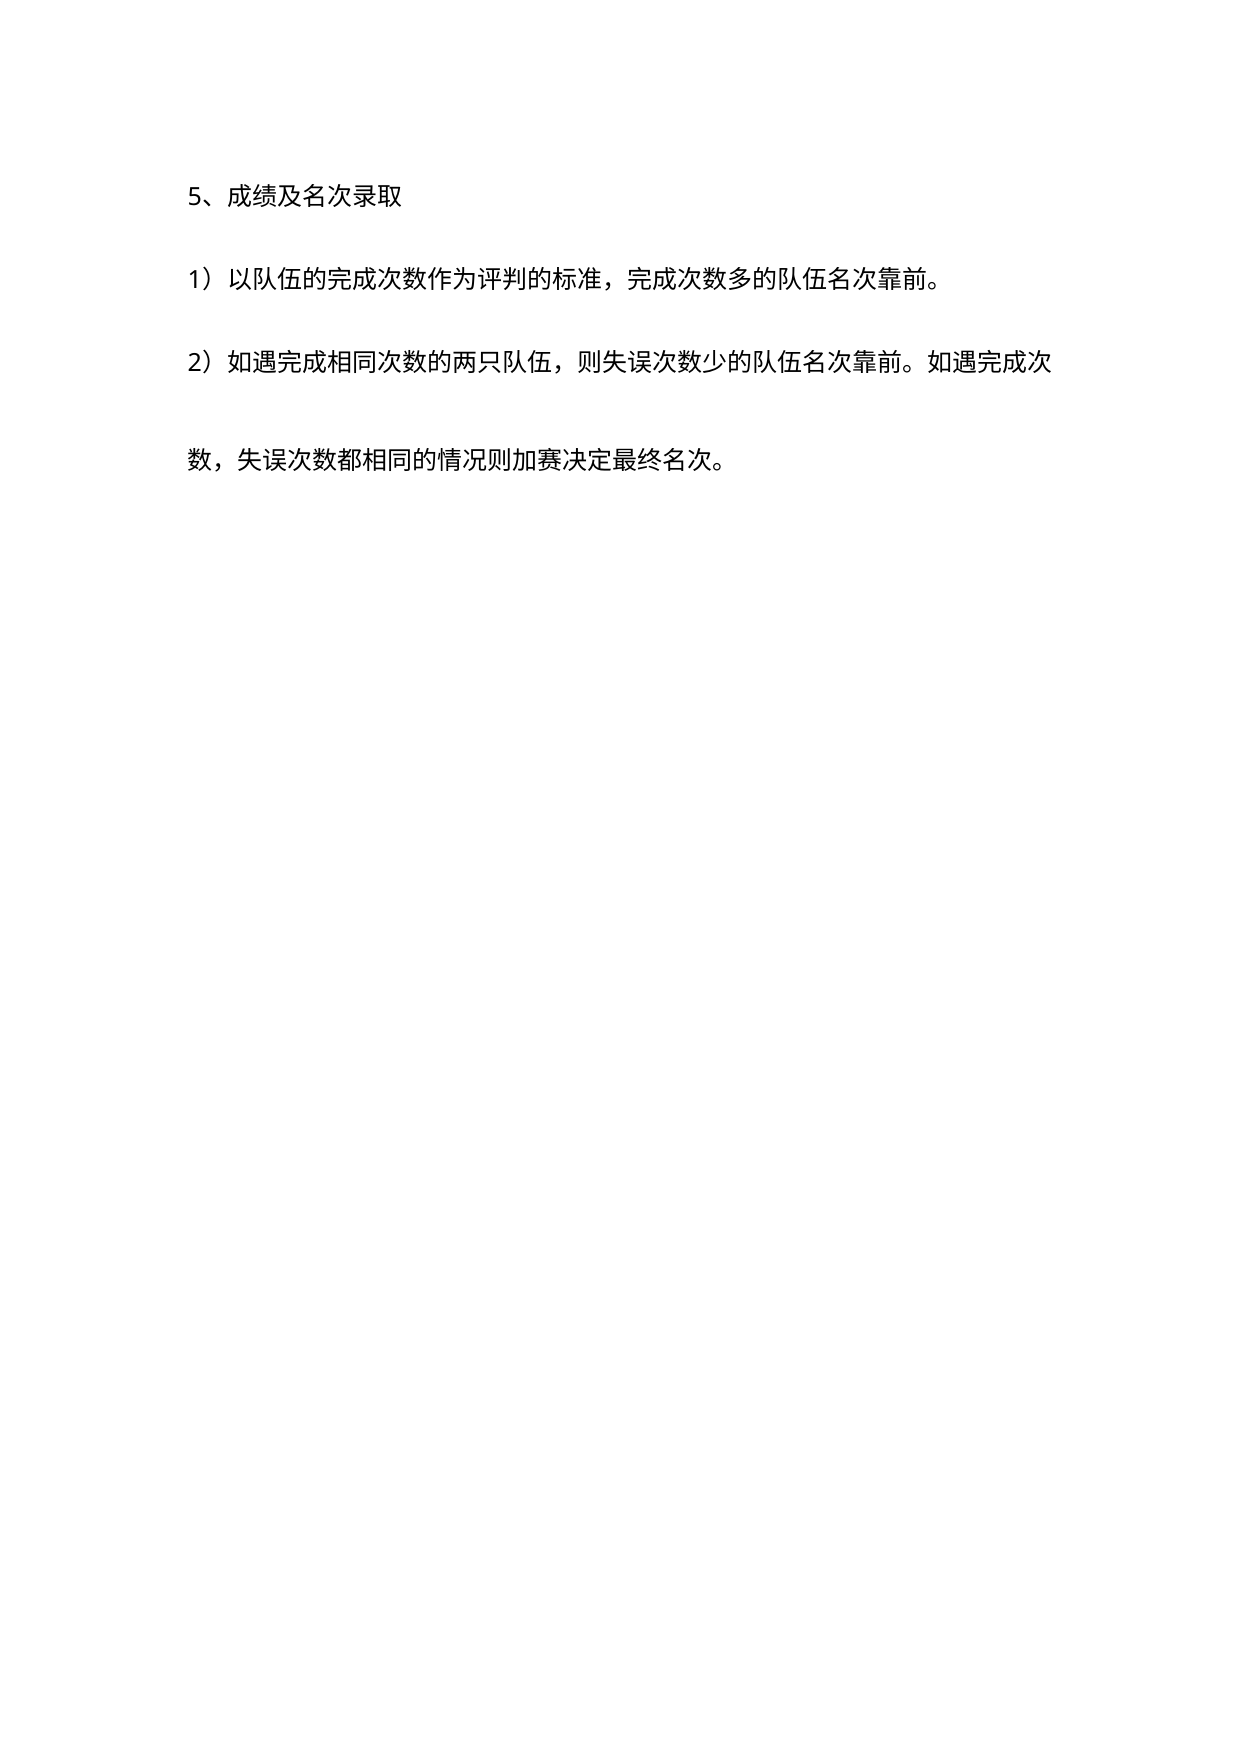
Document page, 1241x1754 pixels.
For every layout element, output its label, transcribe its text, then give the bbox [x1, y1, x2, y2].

text 1）以队伍的完成次数作为评判的标准，完成次数多的队伍名次靠前。 [187, 245, 1053, 310]
text 5、成绩及名次录取 [187, 162, 1053, 227]
text 2）如遇完成相同次数的两只队伍，则失误次数少的队伍名次靠前。如遇完成次数，失误次数都相同的情况则加赛决定最终名次。 [187, 328, 1053, 491]
